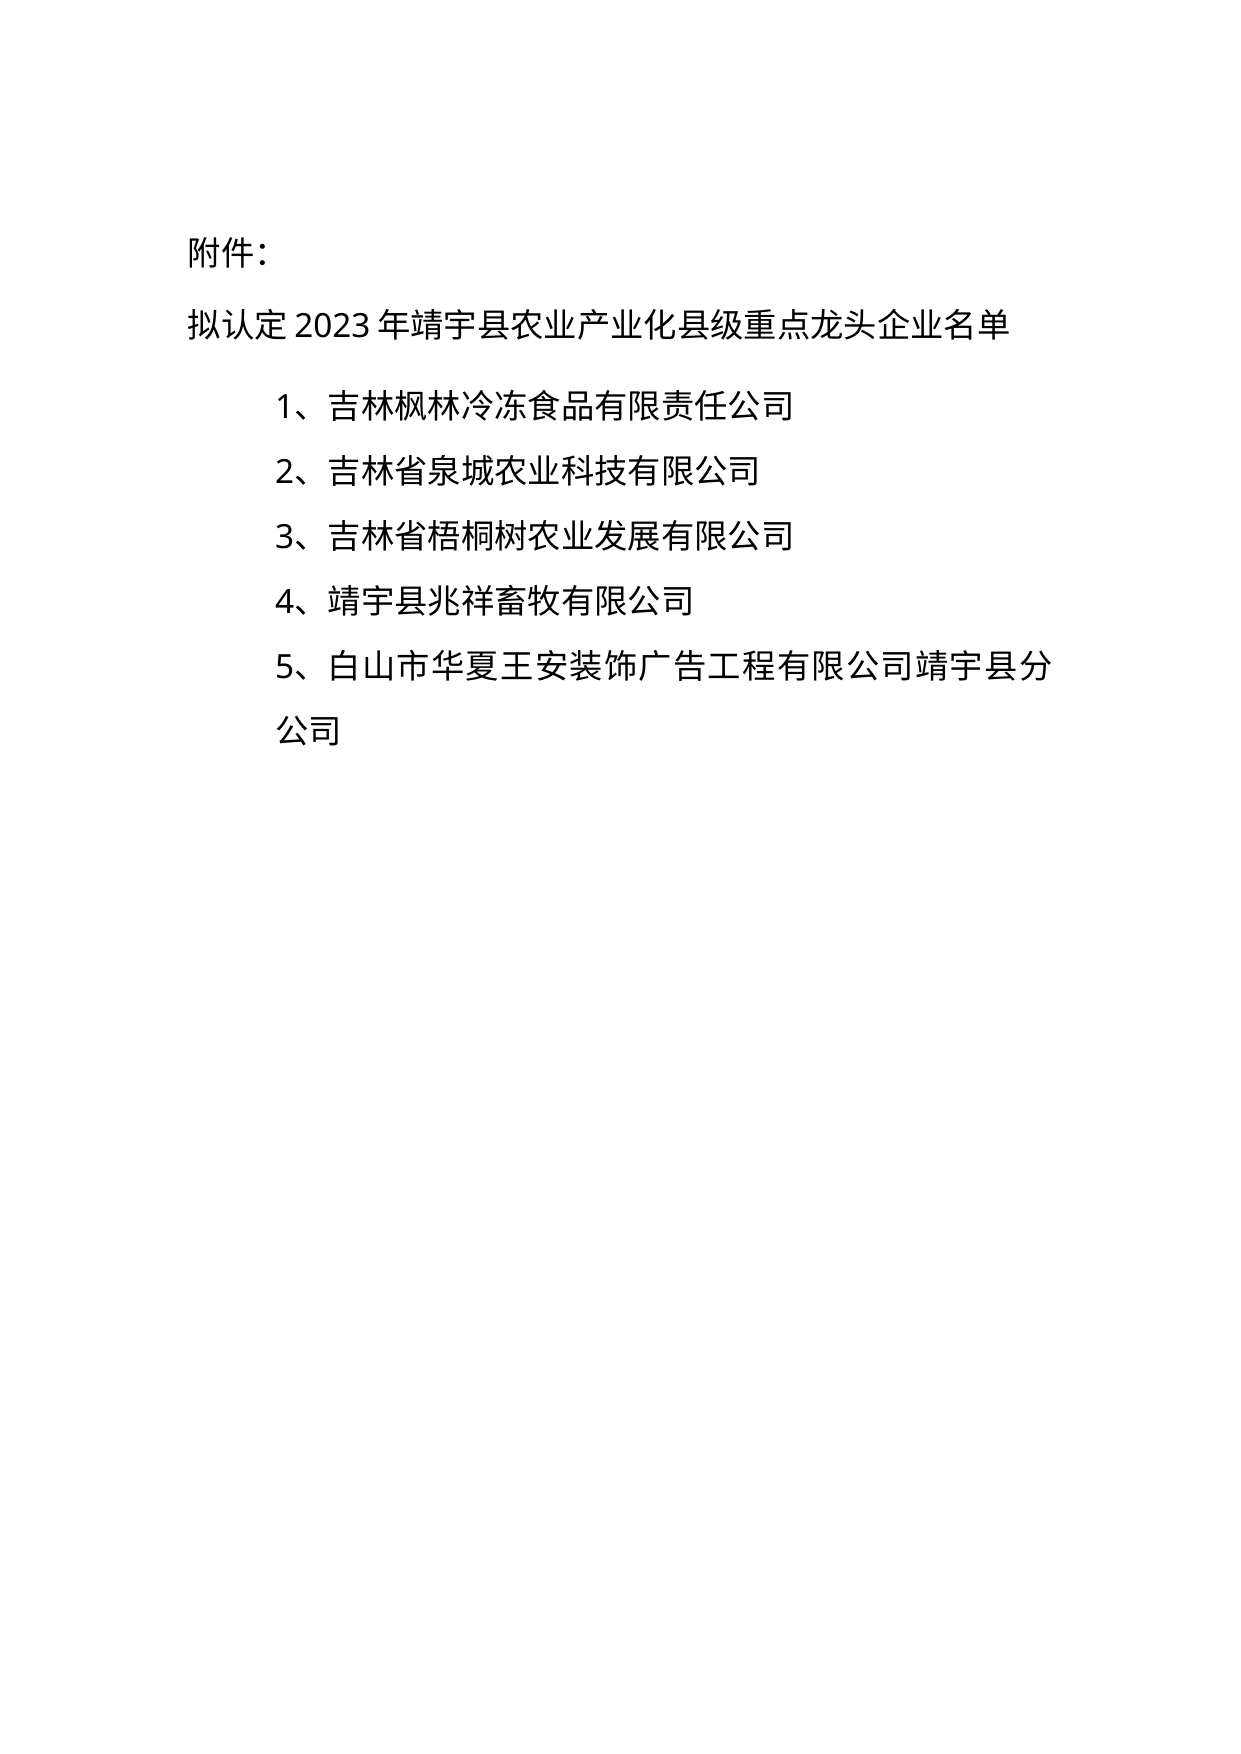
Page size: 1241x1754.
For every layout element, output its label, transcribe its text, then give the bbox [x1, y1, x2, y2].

list 吉林省泉城农业科技有限公司 [275, 437, 1053, 502]
list 靖宇县兆祥畜牧有限公司 [275, 567, 1053, 632]
list 吉林枫林冷冻食品有限责任公司 [275, 372, 1053, 437]
list 吉林省梧桐树农业发展有限公司 [275, 502, 1053, 567]
list 白山市华夏王安装饰广告工程有限公司靖宇县分公司 [275, 632, 1053, 762]
text 拟认定2023年靖宇县农业产业化县级重点龙头企业名单 [187, 299, 1053, 348]
text 附件： [187, 227, 1053, 275]
